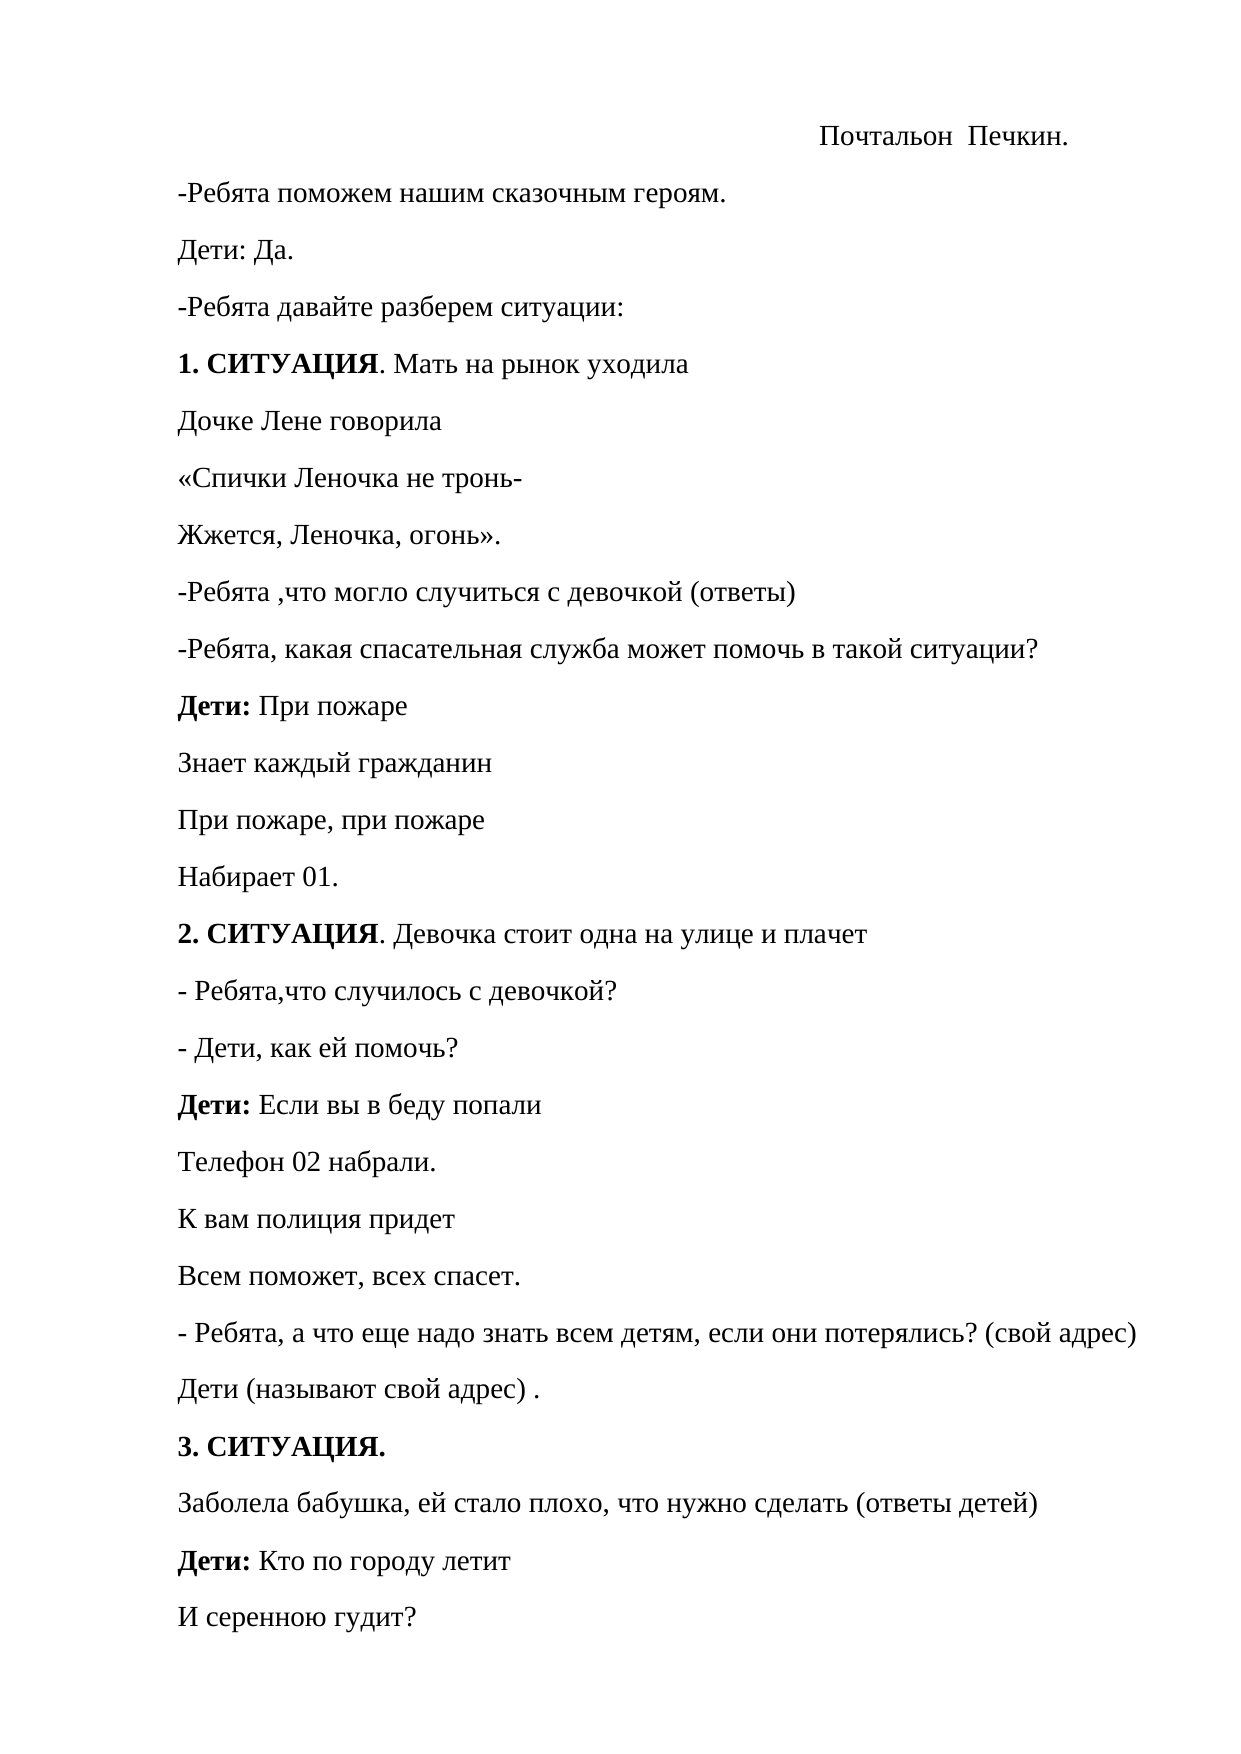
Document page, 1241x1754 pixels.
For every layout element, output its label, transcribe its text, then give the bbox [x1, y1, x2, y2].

text Телефон 02 набрали. [177, 1144, 1152, 1177]
text 3. СИТУАЦИЯ. [177, 1429, 1152, 1462]
text Дети: Да. [177, 232, 1152, 266]
text Набирает 01. [177, 859, 1152, 892]
text - Ребята, а что еще надо знать всем детям, если они потерялись? (свой адрес) [177, 1315, 1152, 1348]
text Дети: Кто по городу летит [177, 1543, 1152, 1576]
text -Ребята, какая спасательная служба может помочь в такой ситуации? [177, 631, 1152, 664]
text И серенною гудит? [177, 1599, 1152, 1633]
text - Ребята,что случилось с девочкой? [177, 973, 1152, 1006]
text 2. СИТУАЦИЯ. Девочка стоит одна на улице и плачет [177, 916, 1152, 949]
text -Ребята ,что могло случиться с девочкой (ответы) [177, 574, 1152, 607]
text Дети (называют свой адрес) . [177, 1372, 1152, 1405]
text - Дети, как ей помочь? [177, 1030, 1152, 1063]
text К вам полиция придет [177, 1201, 1152, 1234]
text 1. СИТУАЦИЯ. Мать на рынок уходила [177, 346, 1152, 379]
text При пожаре, при пожаре [177, 802, 1152, 835]
text Дети: Если вы в беду попали [177, 1087, 1152, 1120]
text -Ребята давайте разберем ситуации: [177, 289, 1152, 323]
text Дети: При пожаре [177, 688, 1152, 721]
text «Спички Леночка не тронь- [177, 460, 1152, 493]
text Заболела бабушка, ей стало плохо, что нужно сделать (ответы детей) [177, 1486, 1152, 1519]
text Жжется, Леночка, огонь». [177, 517, 1152, 551]
text Всем поможет, всех спасет. [177, 1258, 1152, 1291]
text Дочке Лене говорила [177, 403, 1152, 437]
text Почтальон Печкин. [177, 118, 1152, 152]
text -Ребята поможем нашим сказочным героям. [177, 175, 1152, 209]
text Знает каждый гражданин [177, 745, 1152, 778]
